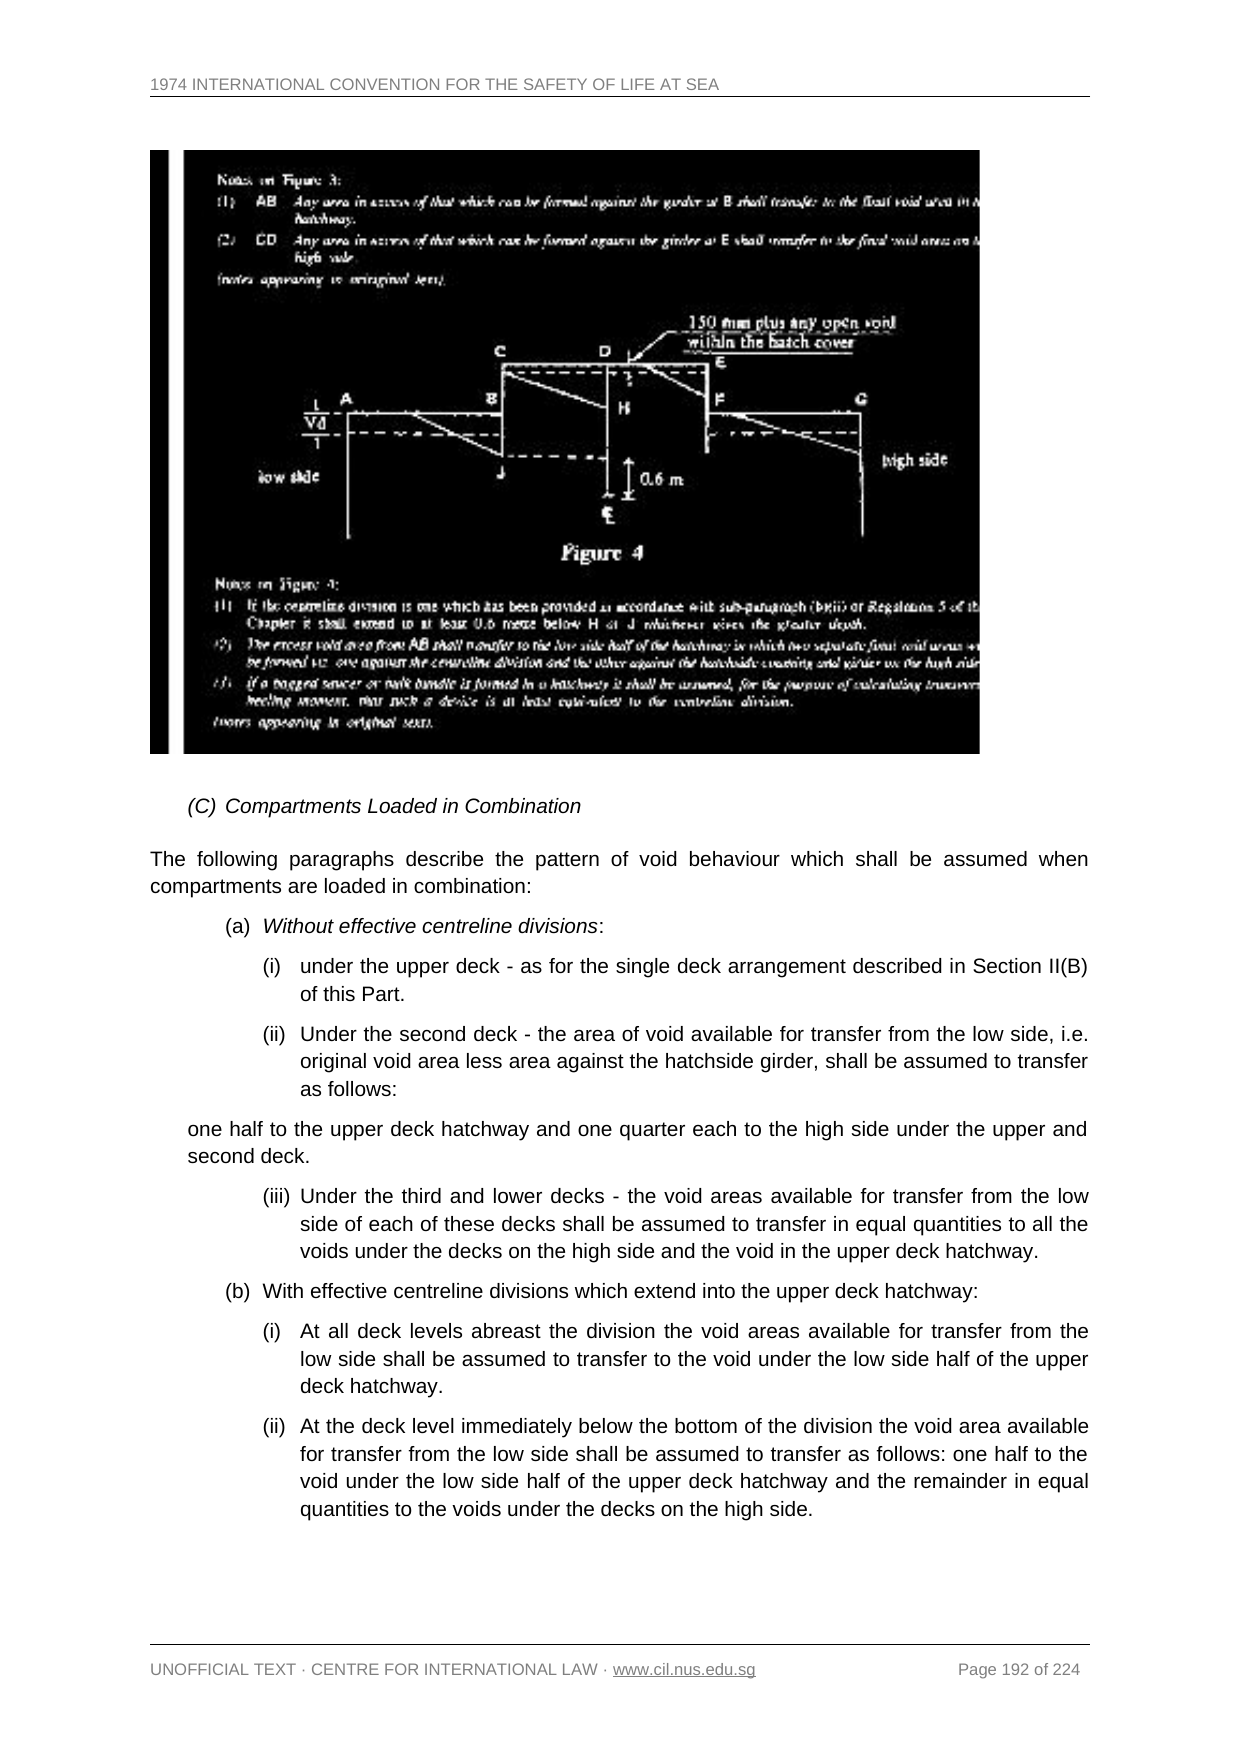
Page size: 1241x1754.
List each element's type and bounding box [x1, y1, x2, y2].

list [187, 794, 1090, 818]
picture [150, 150, 980, 754]
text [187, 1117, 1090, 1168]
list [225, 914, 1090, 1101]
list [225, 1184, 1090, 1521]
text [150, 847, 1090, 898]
